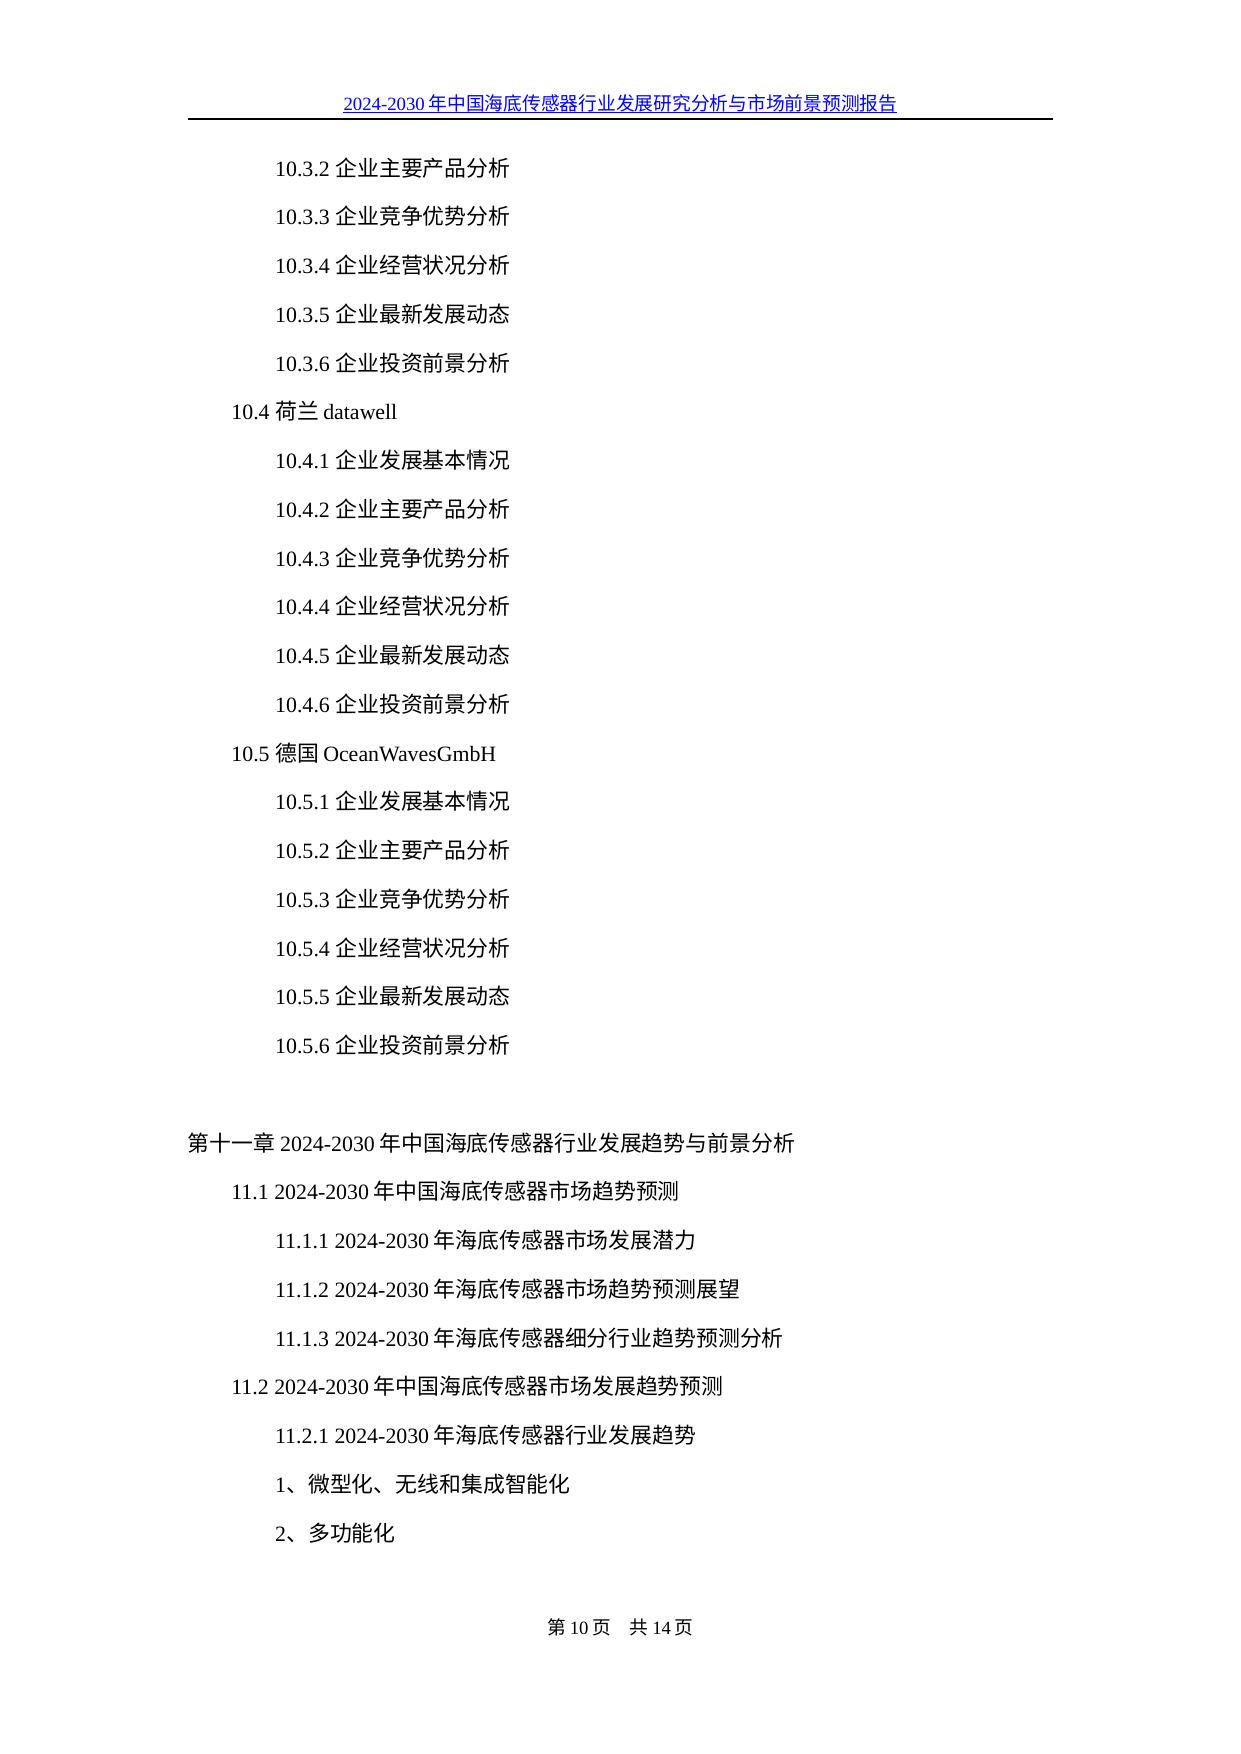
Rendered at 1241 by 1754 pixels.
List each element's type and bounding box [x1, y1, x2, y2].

text [187, 150, 1053, 1548]
